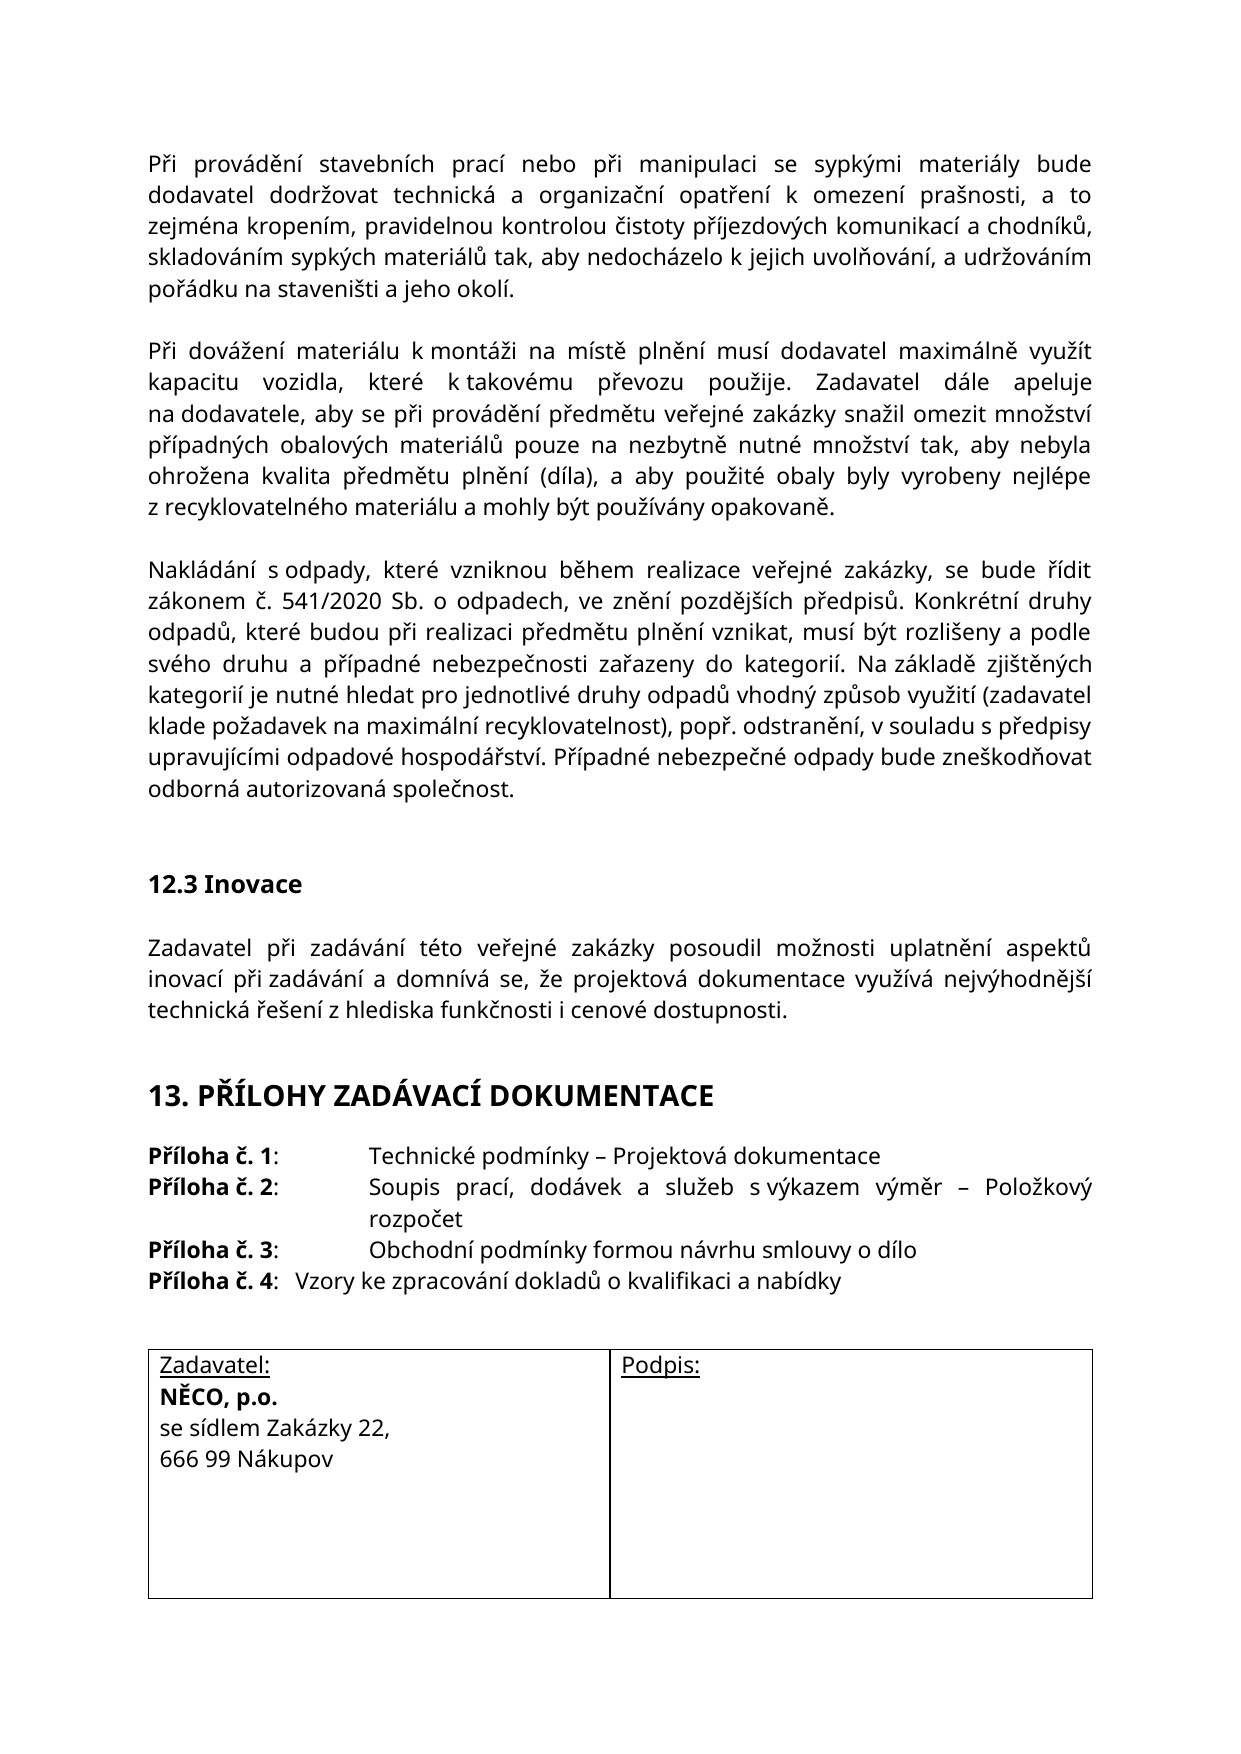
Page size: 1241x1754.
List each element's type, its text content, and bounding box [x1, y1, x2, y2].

text Příloha č. 4: Vzory ke zpracování dokladů o kvalifikaci a nabídky [148, 1265, 1093, 1296]
text Při provádění stavebních prací nebo při manipulaci se sypkými materiály bude dodavatel dodržovat technická a organizační opatření k omezení prašnosti, a to zejména kropením, pravidelnou kontrolou čistoty příjezdových komunikací a chodníků, skladováním sypkých materiálů tak, aby nedocházelo k jejich uvolňování, a udržováním pořádku na staveništi a jeho okolí. [148, 148, 1093, 304]
text Nakládání s odpady, které vzniknou během realizace veřejné zakázky, se bude řídit zákonem č. 541/2020 Sb. o odpadech, ve znění pozdějších předpisů. Konkrétní druhy odpadů, které budou při realizaci předmětu plnění vznikat, musí být rozlišeny a podle svého druhu a případné nebezpečnosti zařazeny do kategorií. Na základě zjištěných kategorií je nutné hledat pro jednotlivé druhy odpadů vhodný způsob využití (zadavatel klade požadavek na maximální recyklovatelnost), popř. odstranění, v souladu s předpisy upravujícími odpadové hospodářství. Případné nebezpečné odpady bude zneškodňovat odborná autorizovaná společnost. [148, 554, 1093, 804]
text Příloha č. 3: Obchodní podmínky formou návrhu smlouvy o dílo [148, 1234, 1093, 1265]
table_header Podpis: [611, 1350, 1092, 1598]
text Příloha č. 2: Soupis prací, dodávek a služeb s výkazem výměr – Položkový rozpočet [148, 1171, 1093, 1234]
text Příloha č. 1: Technické podmínky – Projektová dokumentace [148, 1140, 1093, 1171]
text 13. Přílohy Zadávací dokumentace [148, 1075, 1093, 1115]
text Zadavatel při zadávání této veřejné zakázky posoudil možnosti uplatnění aspektů inovací při zadávání a domnívá se, že projektová dokumentace využívá nejvýhodnější technická řešení z hlediska funkčnosti i cenové dostupnosti. [148, 932, 1093, 1025]
table_header Zadavatel: NĚCO, p.o. se sídlem Zakázky 22, 666 99 Nákupov [149, 1350, 609, 1598]
text Při dovážení materiálu k montáži na místě plnění musí dodavatel maximálně využít kapacitu vozidla, které k takovému převozu použije. Zadavatel dále apeluje na dodavatele, aby se při provádění předmětu veřejné zakázky snažil omezit množství případných obalových materiálů pouze na nezbytně nutné množství tak, aby nebyla ohrožena kvalita předmětu plnění (díla), a aby použité obaly byly vyrobeny nejlépe z recyklovatelného materiálu a mohly být používány opakovaně. [148, 335, 1093, 523]
list 12.3 Inovace [148, 866, 1093, 900]
